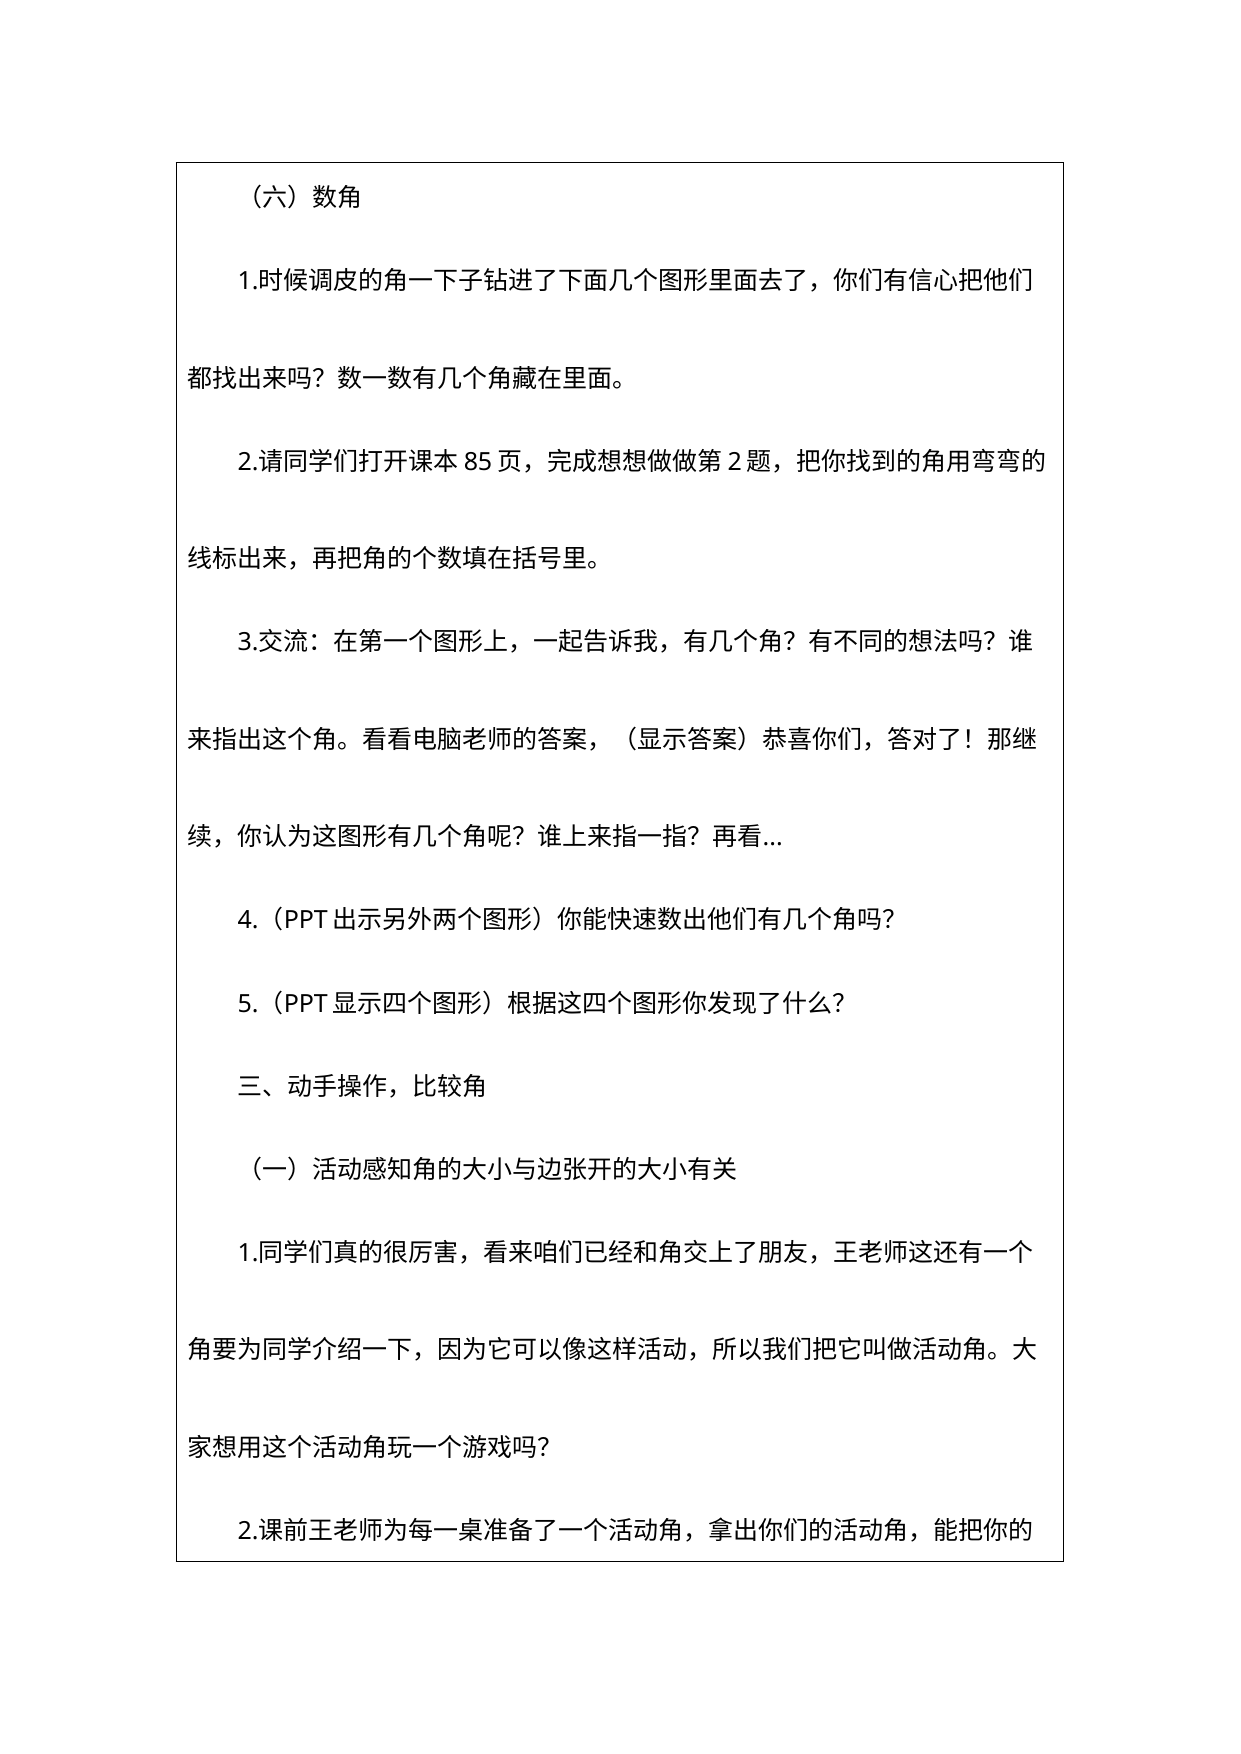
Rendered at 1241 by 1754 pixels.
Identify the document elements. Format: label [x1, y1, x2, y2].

table_cell [177, 163, 1063, 1561]
